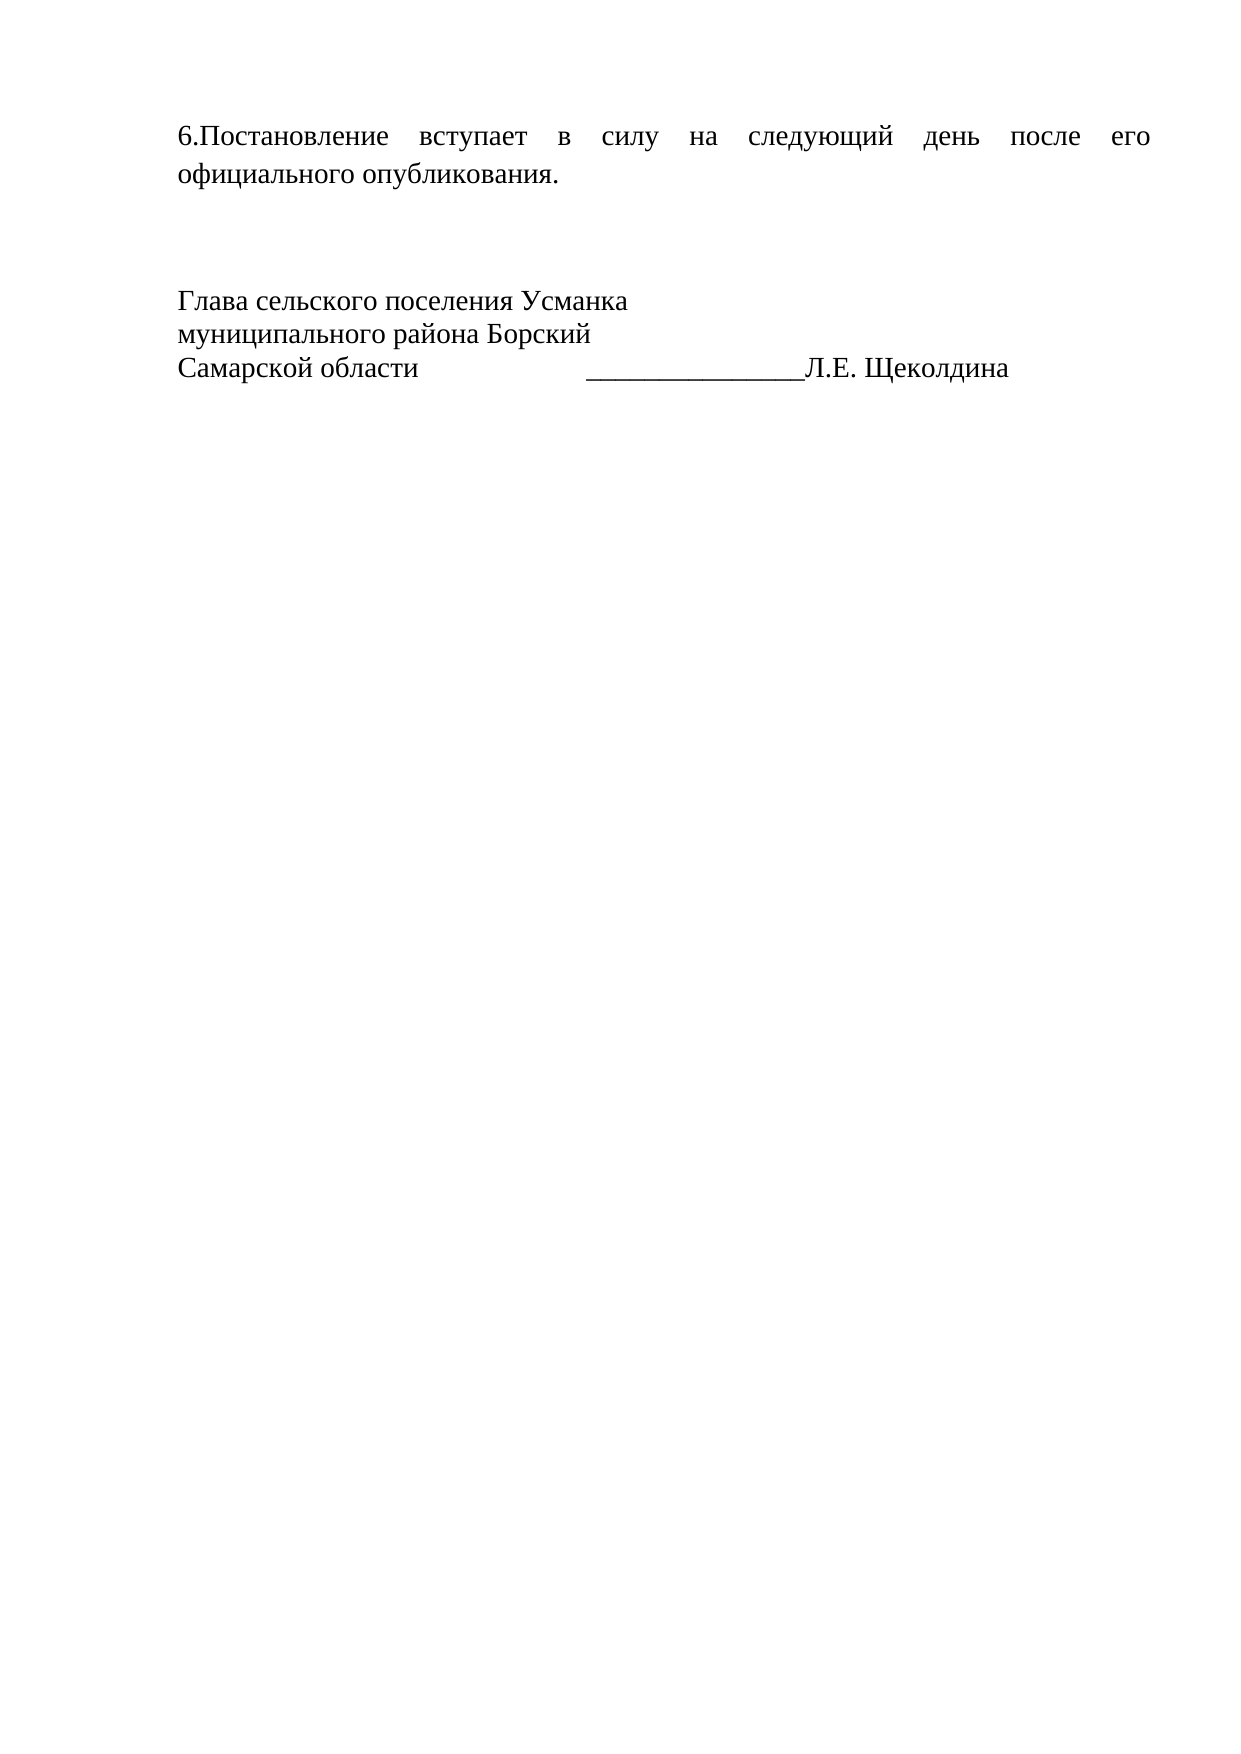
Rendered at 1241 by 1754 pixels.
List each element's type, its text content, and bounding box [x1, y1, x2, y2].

text Глава сельского поселения Усманка [177, 283, 1152, 317]
text Самарской области _______________Л.Е. Щеколдина [177, 350, 1152, 384]
text муниципального района Борский [177, 317, 1152, 350]
text 6.Постановление вступает в силу на следующий день после его официального опубликования. [177, 118, 1152, 190]
